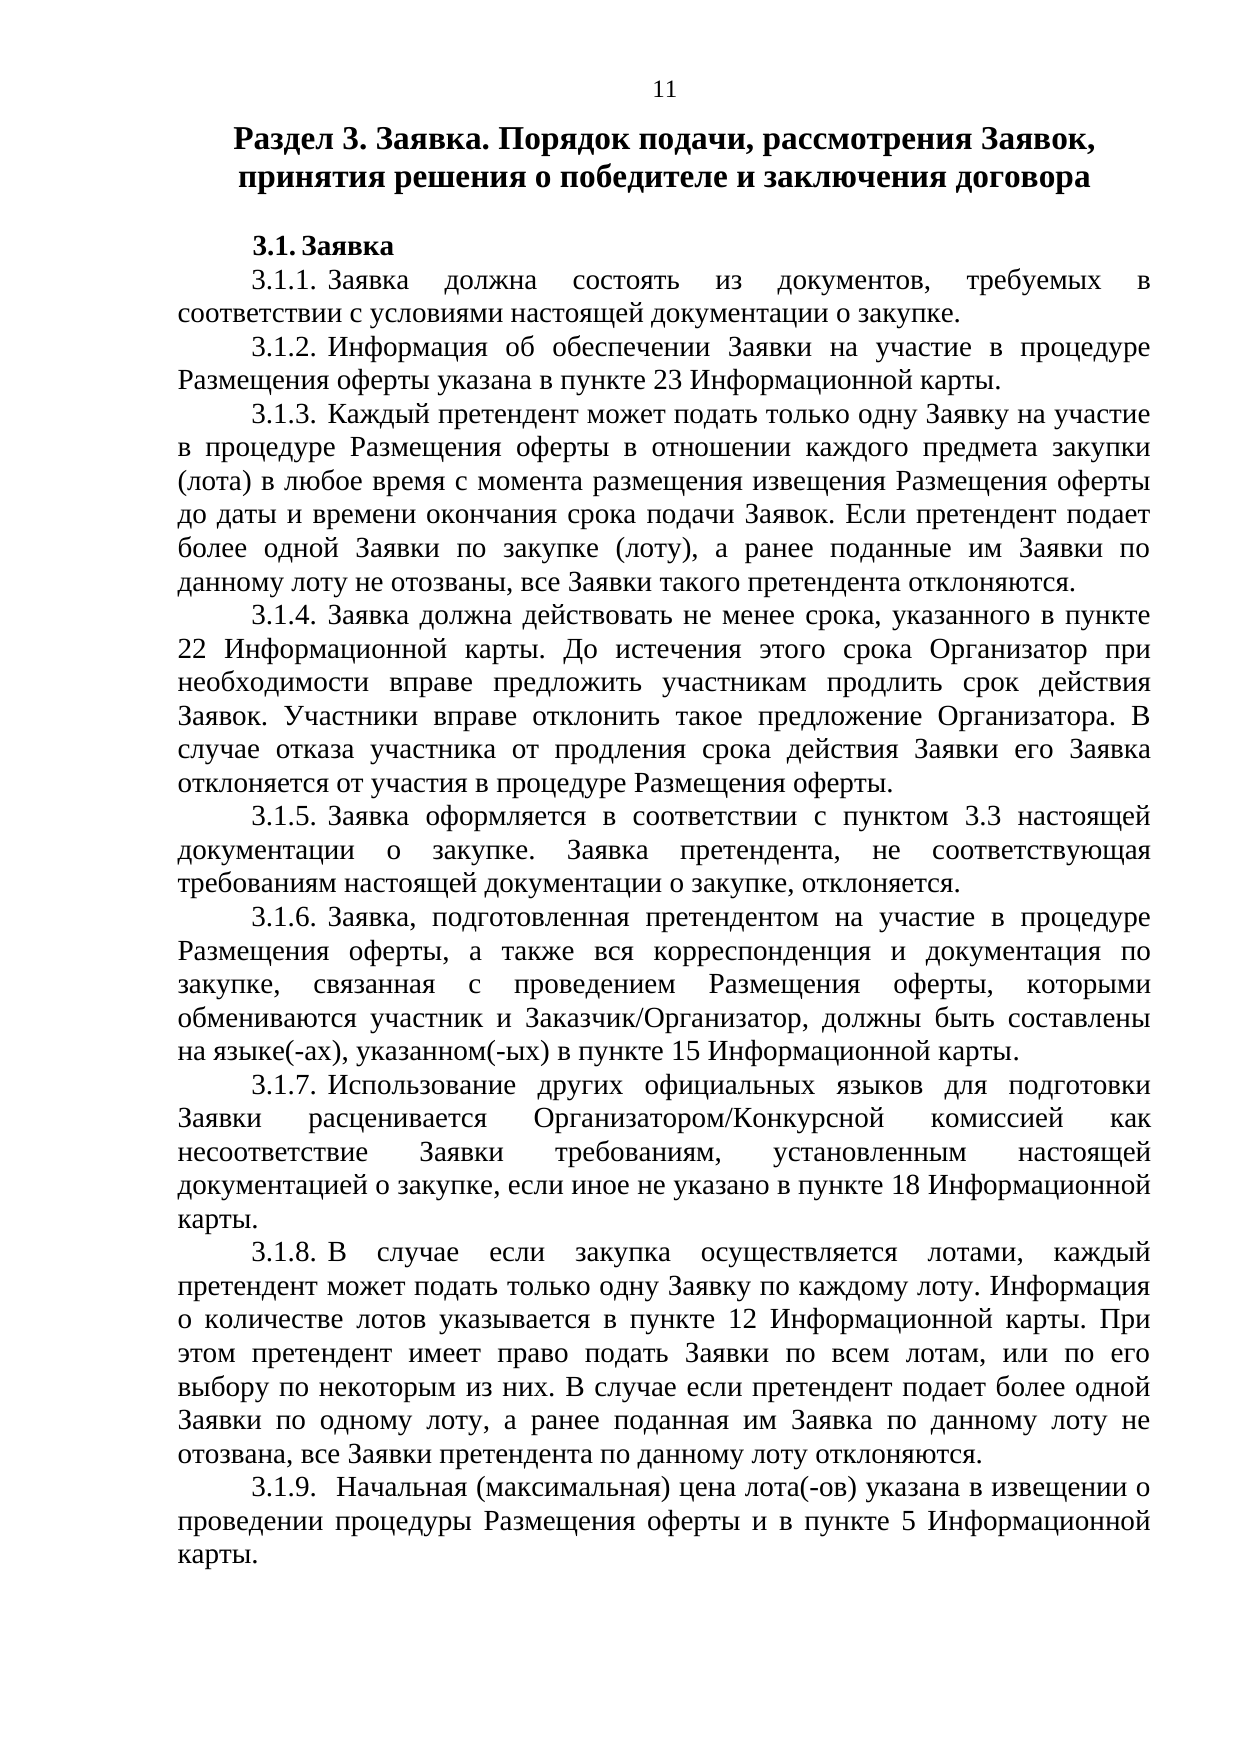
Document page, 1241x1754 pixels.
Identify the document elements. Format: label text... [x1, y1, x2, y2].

list Использование других официальных языков для подготовки Заявки расценивается Организатором/Конкурсной комиссией как несоответствие Заявки требованиям, установленным настоящей документацией о закупке, если иное не указано в пункте 18 Информационной карты. [177, 1067, 1152, 1234]
list Заявка оформляется в соответствии с пунктом 3.3 настоящей документации о закупке. Заявка претендента, не соответствующая требованиям настоящей документации о закупке, отклоняется. [177, 798, 1152, 899]
list Каждый претендент может подать только одну Заявку на участие в процедуре Размещения оферты в отношении каждого предмета закупки (лота) в любое время с момента размещения извещения Размещения оферты до даты и времени окончания срока подачи Заявок. Если претендент подает более одной Заявки по закупке (лоту), а ранее поданные им Заявки по данному лоту не отозваны, все Заявки такого претендента отклоняются. [177, 396, 1152, 597]
list Информация об обеспечении Заявки на участие в процедуре Размещения оферты указана в пункте 23 Информационной карты. [177, 329, 1152, 396]
list Заявка, подготовленная претендентом на участие в процедуре Размещения оферты, а также вся корреспонденция и документация по закупке, связанная с проведением Размещения оферты, которыми обмениваются участник и Заказчик/Организатор, должны быть составлены на языке(-ах), указанном(-ых) в пункте 15 Информационной карты. [177, 899, 1152, 1067]
text Раздел 3. Заявка. Порядок подачи, рассмотрения Заявок, принятия решения о победителе и заключения договора [177, 118, 1152, 195]
list Заявка должна состоять из документов, требуемых в соответствии с условиями настоящей документации о закупке. [177, 262, 1152, 329]
list Заявка должна действовать не менее срока, указанного в пункте 22 Информационной карты. До истечения этого срока Организатор при необходимости вправе предложить участникам продлить срок действия Заявок. Участники вправе отклонить такое предложение Организатора. В случае отказа участника от продления срока действия Заявки его Заявка отклоняется от участия в процедуре Размещения оферты. [177, 597, 1152, 798]
list В случае если закупка осуществляется лотами, каждый претендент может подать только одну Заявку по каждому лоту. Информация о количестве лотов указывается в пункте 12 Информационной карты. При этом претендент имеет право подать Заявки по всем лотам, или по его выбору по некоторым из них. В случае если претендент подает более одной Заявки по одному лоту, а ранее поданная им Заявка по данному лоту не отозвана, все Заявки претендента по данному лоту отклоняются. [177, 1234, 1152, 1469]
list Начальная (максимальная) цена лота(-ов) указана в извещении о проведении процедуры Размещения оферты и в пункте 5 Информационной карты. [177, 1469, 1152, 1570]
list Заявка [177, 228, 1152, 262]
